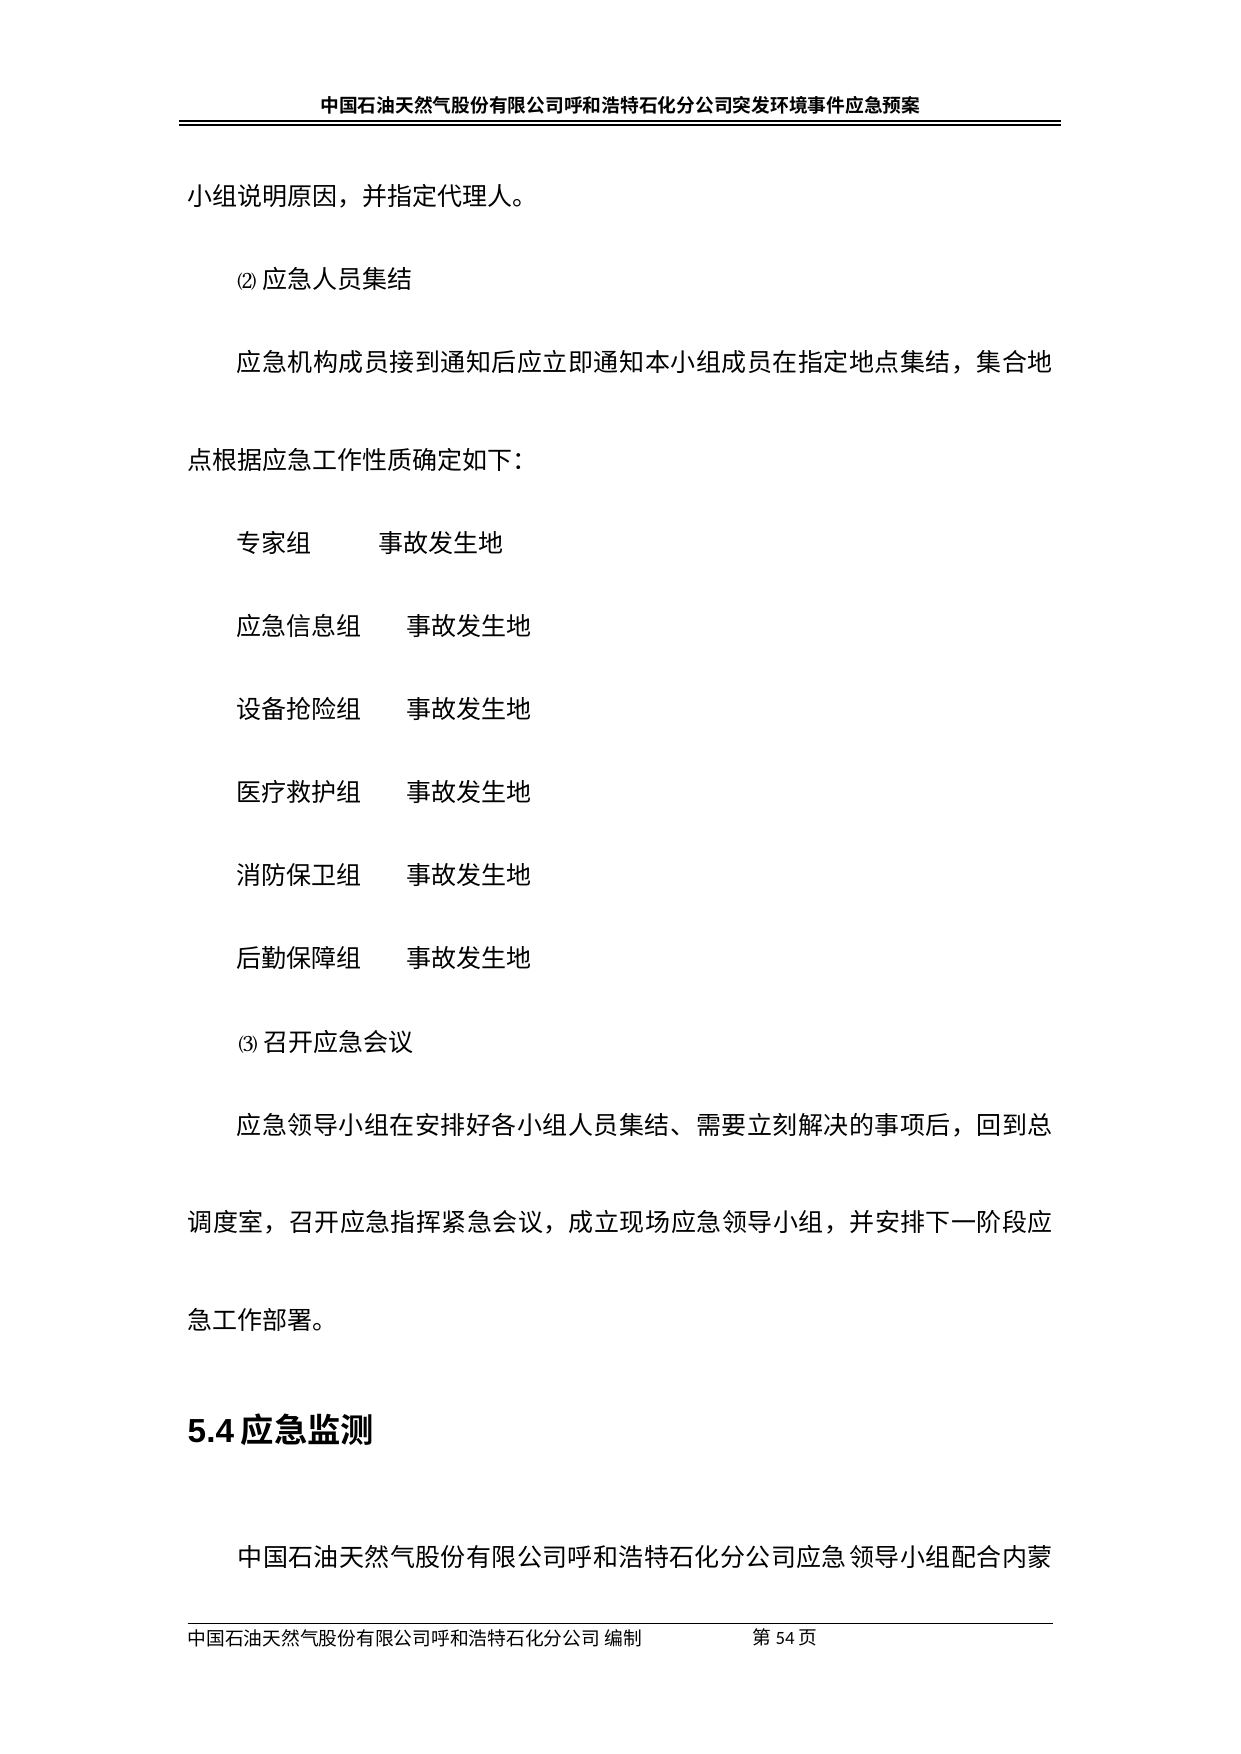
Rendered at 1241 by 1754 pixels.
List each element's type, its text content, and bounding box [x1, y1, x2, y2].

text ⑶召开应急会议 [187, 1008, 1053, 1073]
text 后勤保障组 事故发生地 [187, 924, 1053, 989]
text 应急机构成员接到通知后应立即通知本小组成员在指定地点集结，集合地点根据应急工作性质确定如下： [187, 328, 1053, 491]
subtitle 5.4应急监测 [187, 1396, 1053, 1461]
text 设备抢险组 事故发生地 [187, 675, 1053, 740]
text 应急领导小组在安排好各小组人员集结、需要立刻解决的事项后，回到总调度室，召开应急指挥紧急会议，成立现场应急领导小组，并安排下一阶段应急工作部署。 [187, 1091, 1053, 1351]
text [187, 162, 1053, 227]
text 医疗救护组 事故发生地 [187, 758, 1053, 823]
text 应急信息组 事故发生地 [187, 592, 1053, 657]
text ⑵应急人员集结 [187, 245, 1053, 310]
text 消防保卫组 事故发生地 [187, 841, 1053, 906]
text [187, 1523, 1053, 1588]
text 专家组 事故发生地 [187, 509, 1053, 574]
